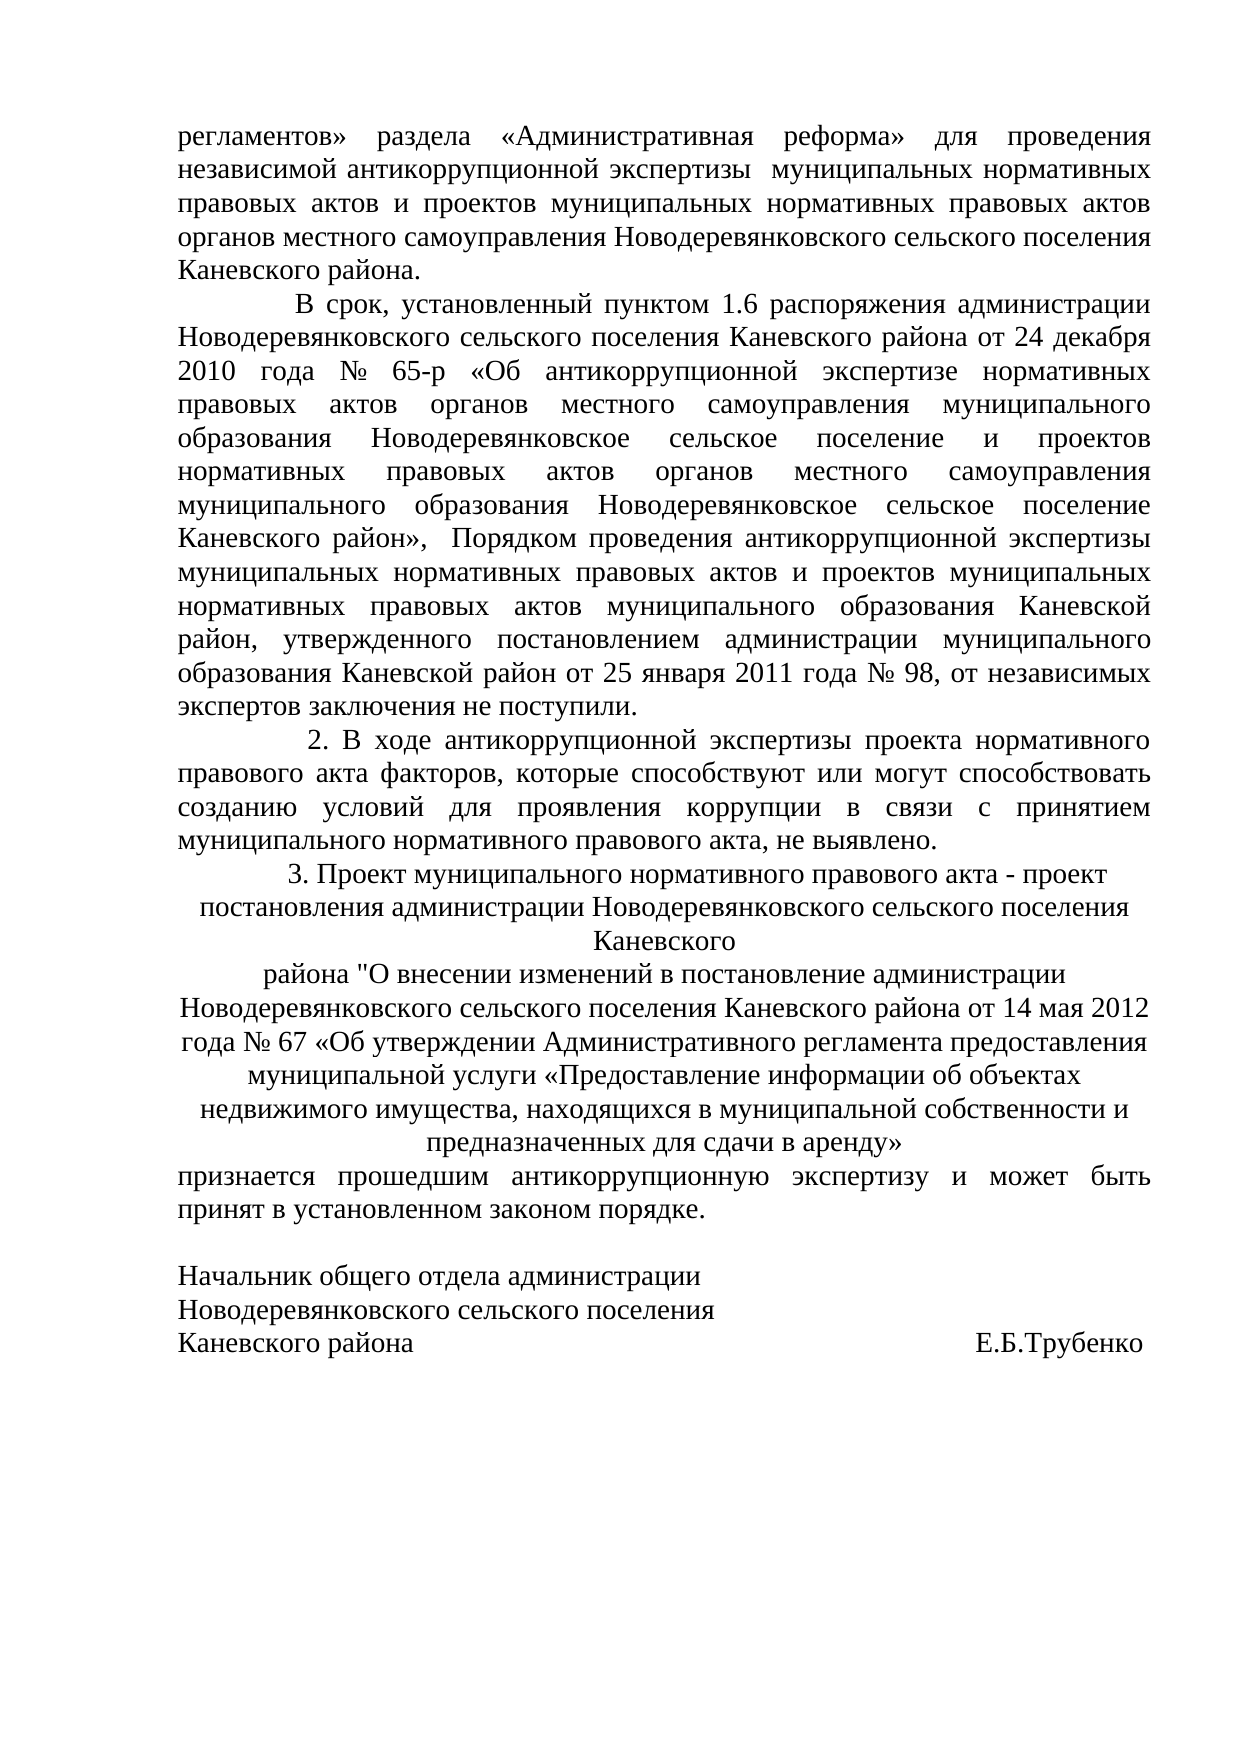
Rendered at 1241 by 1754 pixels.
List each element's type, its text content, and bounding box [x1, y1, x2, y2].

text района "О внесении изменений в постановление администрации Новодеревянковского сельского поселения Каневского района от 14 мая 2012 года № 67 «Об утверждении Административного регламента предоставления муниципальной услуги «Предоставление информации об объектах недвижимого имущества, находящихся в муниципальной собственности и предназначенных для сдачи в аренду» [903, 957, 1152, 1158]
text 2. В ходе антикоррупционной экспертизы проекта нормативного правового акта факторов, которые способствуют или могут способствовать созданию условий для проявления коррупции в связи с принятием муниципального нормативного правового акта, не выявлено. [177, 722, 1152, 856]
text Начальник общего отдела администрации [177, 1258, 1152, 1292]
text В срок, установленный пунктом 1.6 распоряжения администрации Новодеревянковского сельского поселения Каневского района от 24 декабря 2010 года № 65-р «Об антикоррупционной экспертизе нормативных правовых актов органов местного самоуправления муниципального образования Новодеревянковское сельское поселение и проектов нормативных правовых актов органов местного самоуправления муниципального образования Новодеревянковское сельское поселение Каневского район», Порядком проведения антикоррупционной экспертизы муниципальных нормативных правовых актов и проектов муниципальных нормативных правовых актов муниципального образования Каневской район, утвержденного постановлением администрации муниципального образования Каневской район от 25 января 2011 года № 98, от независимых экспертов заключения не поступили. [177, 286, 1152, 722]
text Каневского района Е.Б.Трубенко [177, 1326, 1152, 1359]
text 3. Проект муниципального нормативного правового акта - проект постановления администрации Новодеревянковского сельского поселения Каневского [177, 856, 1152, 957]
text Новодеревянковского сельского поселения [177, 1292, 1152, 1326]
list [177, 118, 1152, 286]
text района "О внесении изменений в постановление администрации Новодеревянковского сельского поселения Каневского района от 14 мая 2012 года № 67 «Об утверждении Административного регламента предоставления муниципальной услуги «Предоставление информации об объектах недвижимого имущества, находящихся в муниципальной собственности и предназначенных для сдачи в аренду» [177, 957, 426, 1158]
text признается прошедшим антикоррупционную экспертизу и может быть принят в установленном законом порядке. [177, 1158, 1152, 1225]
